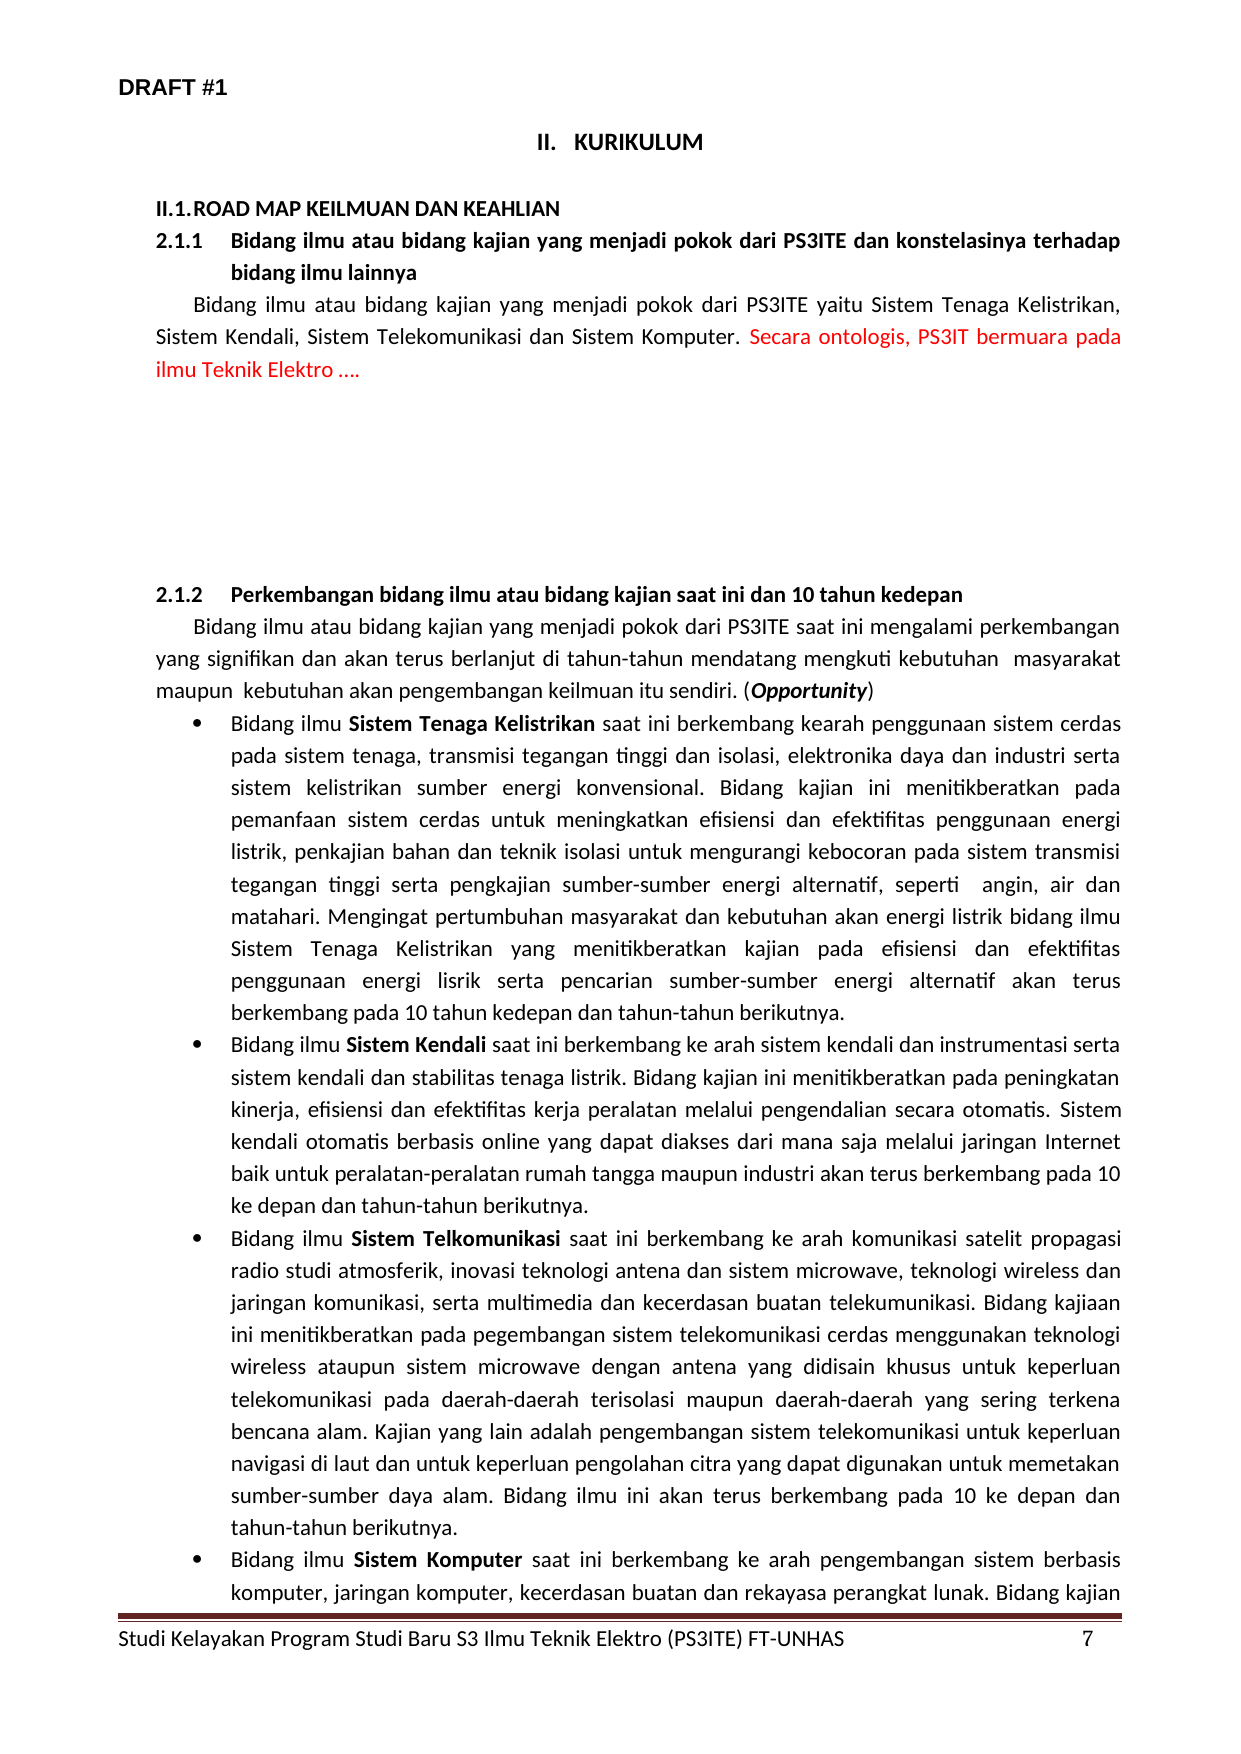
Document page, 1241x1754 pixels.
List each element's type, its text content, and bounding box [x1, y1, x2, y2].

list Bidang ilmu Sistem Tenaga Kelistrikan saat ini berkembang kearah penggunaan sistem cerdas pada sistem tenaga, transmisi tegangan tinggi dan isolasi, elektronika daya dan industri serta sistem kelistrikan sumber energi konvensional. Bidang kajian ini menitikberatkan pada pemanfaan sistem cerdas untuk meningkatkan efisiensi dan efektifitas penggunaan energi listrik, penkajian bahan dan teknik isolasi untuk mengurangi kebocoran pada sistem transmisi tegangan tinggi serta pengkajian sumber-sumber energi alternatif, seperti angin, air dan matahari. Mengingat pertumbuhan masyarakat dan kebutuhan akan energi listrik bidang ilmu Sistem Tenaga Kelistrikan yang menitikberatkan kajian pada efisiensi dan efektifitas penggunaan energi lisrik serta pencarian sumber-sumber energi alternatif akan terus berkembang pada 10 tahun kedepan dan tahun-tahun berikutnya. [193, 709, 1122, 1026]
list Bidang ilmu atau bidang kajian yang menjadi pokok dari PS3ITE yaitu Sistem Tenaga Kelistrikan, Sistem Kendali, Sistem Telekomunikasi dan Sistem Komputer. Secara ontologis, PS3IT bermuara pada ilmu Teknik Elektro …. [156, 290, 1122, 383]
list Bidang ilmu Sistem Telkomunikasi saat ini berkembang ke arah komunikasi satelit propagasi radio studi atmosferik, inovasi teknologi antena dan sistem microwave, teknologi wireless dan jaringan komunikasi, serta multimedia dan kecerdasan buatan telekumunikasi. Bidang kajiaan ini menitikberatkan pada pegembangan sistem telekomunikasi cerdas menggunakan teknologi wireless ataupun sistem microwave dengan antena yang didisain khusus untuk keperluan telekomunikasi pada daerah-daerah terisolasi maupun daerah-daerah yang sering terkena bencana alam. Kajian yang lain adalah pengembangan sistem telekomunikasi untuk keperluan navigasi di laut dan untuk keperluan pengolahan citra yang dapat digunakan untuk memetakan sumber-sumber daya alam. Bidang ilmu ini akan terus berkembang pada 10 ke depan dan tahun-tahun berikutnya. [193, 1224, 1122, 1541]
list Bidang ilmu atau bidang kajian yang menjadi pokok dari PS3ITE saat ini mengalami perkembangan yang signifikan dan akan terus berlanjut di tahun-tahun mendatang mengkuti kebutuhan masyarakat maupun kebutuhan akan pengembangan keilmuan itu sendiri. (Opportunity) [156, 612, 1122, 704]
list Perkembangan bidang ilmu atau bidang kajian saat ini dan 10 tahun kedepan [156, 580, 1122, 608]
list ROAD MAP KEILMUAN DAN KEAHLIAN [156, 194, 1122, 222]
list Bidang ilmu atau bidang kajian yang menjadi pokok dari PS3ITE dan konstelasinya terhadap bidang ilmu lainnya [156, 226, 1122, 286]
list Bidang ilmu Sistem Kendali saat ini berkembang ke arah sistem kendali dan instrumentasi serta sistem kendali dan stabilitas tenaga listrik. Bidang kajian ini menitikberatkan pada peningkatan kinerja, efisiensi dan efektifitas kerja peralatan melalui pengendalian secara otomatis. Sistem kendali otomatis berbasis online yang dapat diakses dari mana saja melalui jaringan Internet baik untuk peralatan-peralatan rumah tangga maupun industri akan terus berkembang pada 10 ke depan dan tahun-tahun berikutnya. [193, 1031, 1122, 1219]
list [193, 1546, 1122, 1606]
list KURIKULUM [118, 127, 1122, 157]
